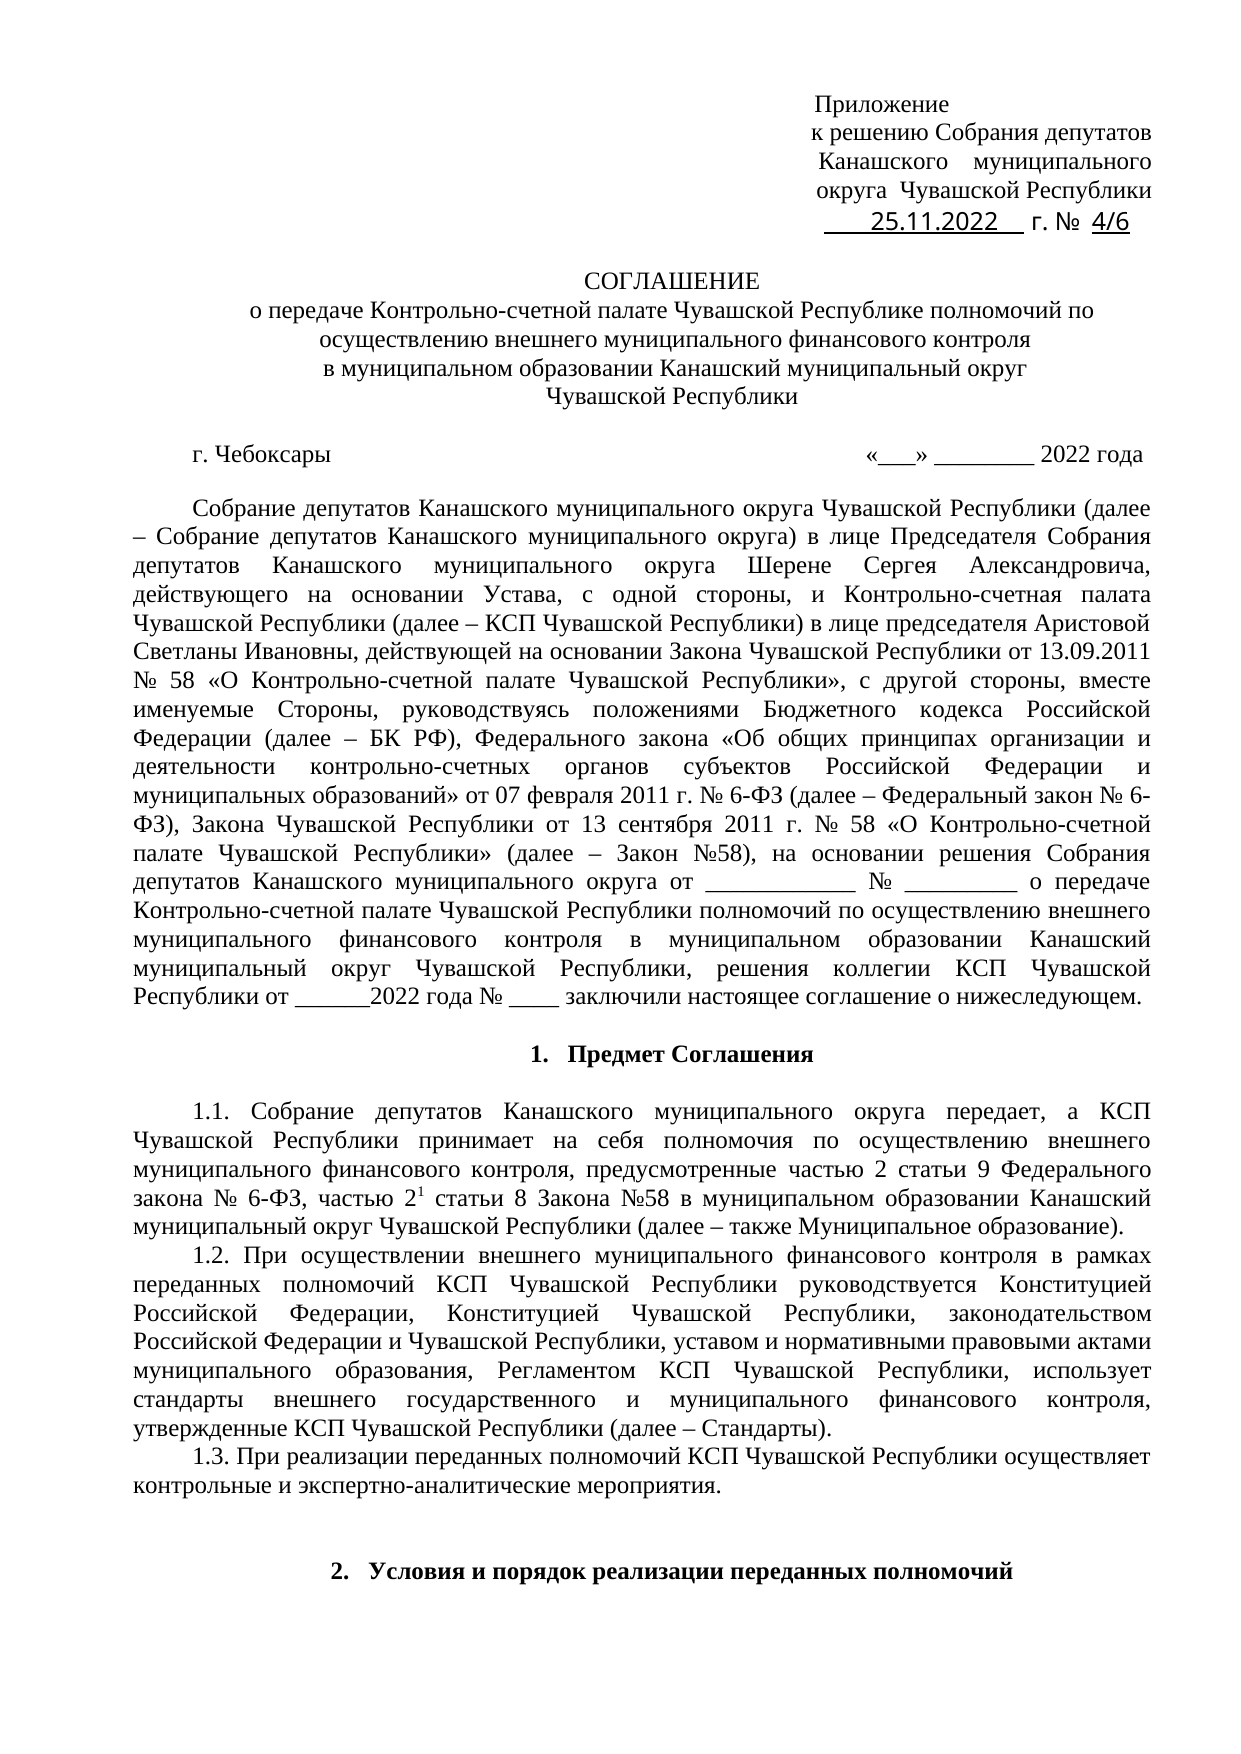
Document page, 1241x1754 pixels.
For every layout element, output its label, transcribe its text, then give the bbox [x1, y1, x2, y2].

text СОГЛАШЕНИЕ [133, 266, 1152, 295]
text г. Чебоксары «___» ________ 2022 года [133, 439, 1152, 468]
text 1.2. При осуществлении внешнего муниципального финансового контроля в рамках переданных полномочий КСП Чувашской Республики руководствуется Конституцией Российской Федерации, Конституцией Чувашской Республики, законодательством Российской Федерации и Чувашской Республики, уставом и нормативными правовыми актами муниципального образования, Регламентом КСП Чувашской Республики, использует стандарты внешнего государственного и муниципального финансового контроля, утвержденные КСП Чувашской Республики (далее – Стандарты). [133, 1240, 1152, 1441]
list Условия и порядок реализации переданных полномочий [192, 1556, 1152, 1585]
text о передаче Контрольно-счетной палате Чувашской Республике полномочий по [133, 295, 1152, 324]
list Предмет Соглашения [192, 1039, 1152, 1068]
text 1.3. При реализации переданных полномочий КСП Чувашской Республики осуществляет контрольные и экспертно-аналитические мероприятия. [133, 1441, 1152, 1499]
text 1.1. Собрание депутатов Канашского муниципального округа передает, а КСП Чувашской Республики принимает на себя полномочия по осуществлению внешнего муниципального финансового контроля, предусмотренные частью 2 статьи 9 Федерального закона № 6-ФЗ, частью 21 статьи 8 Закона №58 в муниципальном образовании Канашский муниципальный округ Чувашской Республики (далее – также Муниципальное образование). [133, 1096, 1152, 1240]
text Чувашской Республики [133, 381, 1152, 410]
text Собрание депутатов Канашского муниципального округа Чувашской Республики (далее – Собрание депутатов Канашского муниципального округа) в лице Председателя Собрания депутатов Канашского муниципального округа Шерене Сергея Александровича, действующего на основании Устава, с одной стороны, и Контрольно-счетная палата Чувашской Республики (далее – КСП Чувашской Республики) в лице председателя Аристовой Светланы Ивановны, действующей на основании Закона Чувашской Республики от 13.09.2011 № 58 «О Контрольно-счетной палате Чувашской Республики», с другой стороны, вместе именуемые Стороны, руководствуясь положениями Бюджетного кодекса Российской Федерации (далее – БК РФ), Федерального закона «Об общих принципах организации и деятельности контрольно-счетных органов субъектов Российской Федерации и муниципальных образований» от 07 февраля 2011 г. № 6-ФЗ (далее – Федеральный закон № 6-ФЗ), Закона Чувашской Республики от 13 сентября 2011 г. № 58 «О Контрольно-счетной палате Чувашской Республики» (далее – Закон №58), на основании решения Собрания депутатов Канашского муниципального округа от ____________ № _________ о передаче Контрольно-счетной палате Чувашской Республики полномочий по осуществлению внешнего муниципального финансового контроля в муниципальном образовании Канашский муниципальный округ Чувашской Республики, решения коллегии КСП Чувашской Республики от ______2022 года № ____ заключили настоящее соглашение о нижеследующем. [133, 493, 1152, 1010]
text в муниципальном образовании Канашский муниципальный округ [133, 353, 1152, 381]
text осуществлению внешнего муниципального финансового контроля [133, 324, 1152, 353]
title 25.11.2022 г. № 4/6 [133, 204, 1152, 238]
text к решению Собрания депутатов Канашского муниципального округа Чувашской Республики [752, 117, 1152, 204]
text Приложение [133, 89, 1152, 117]
